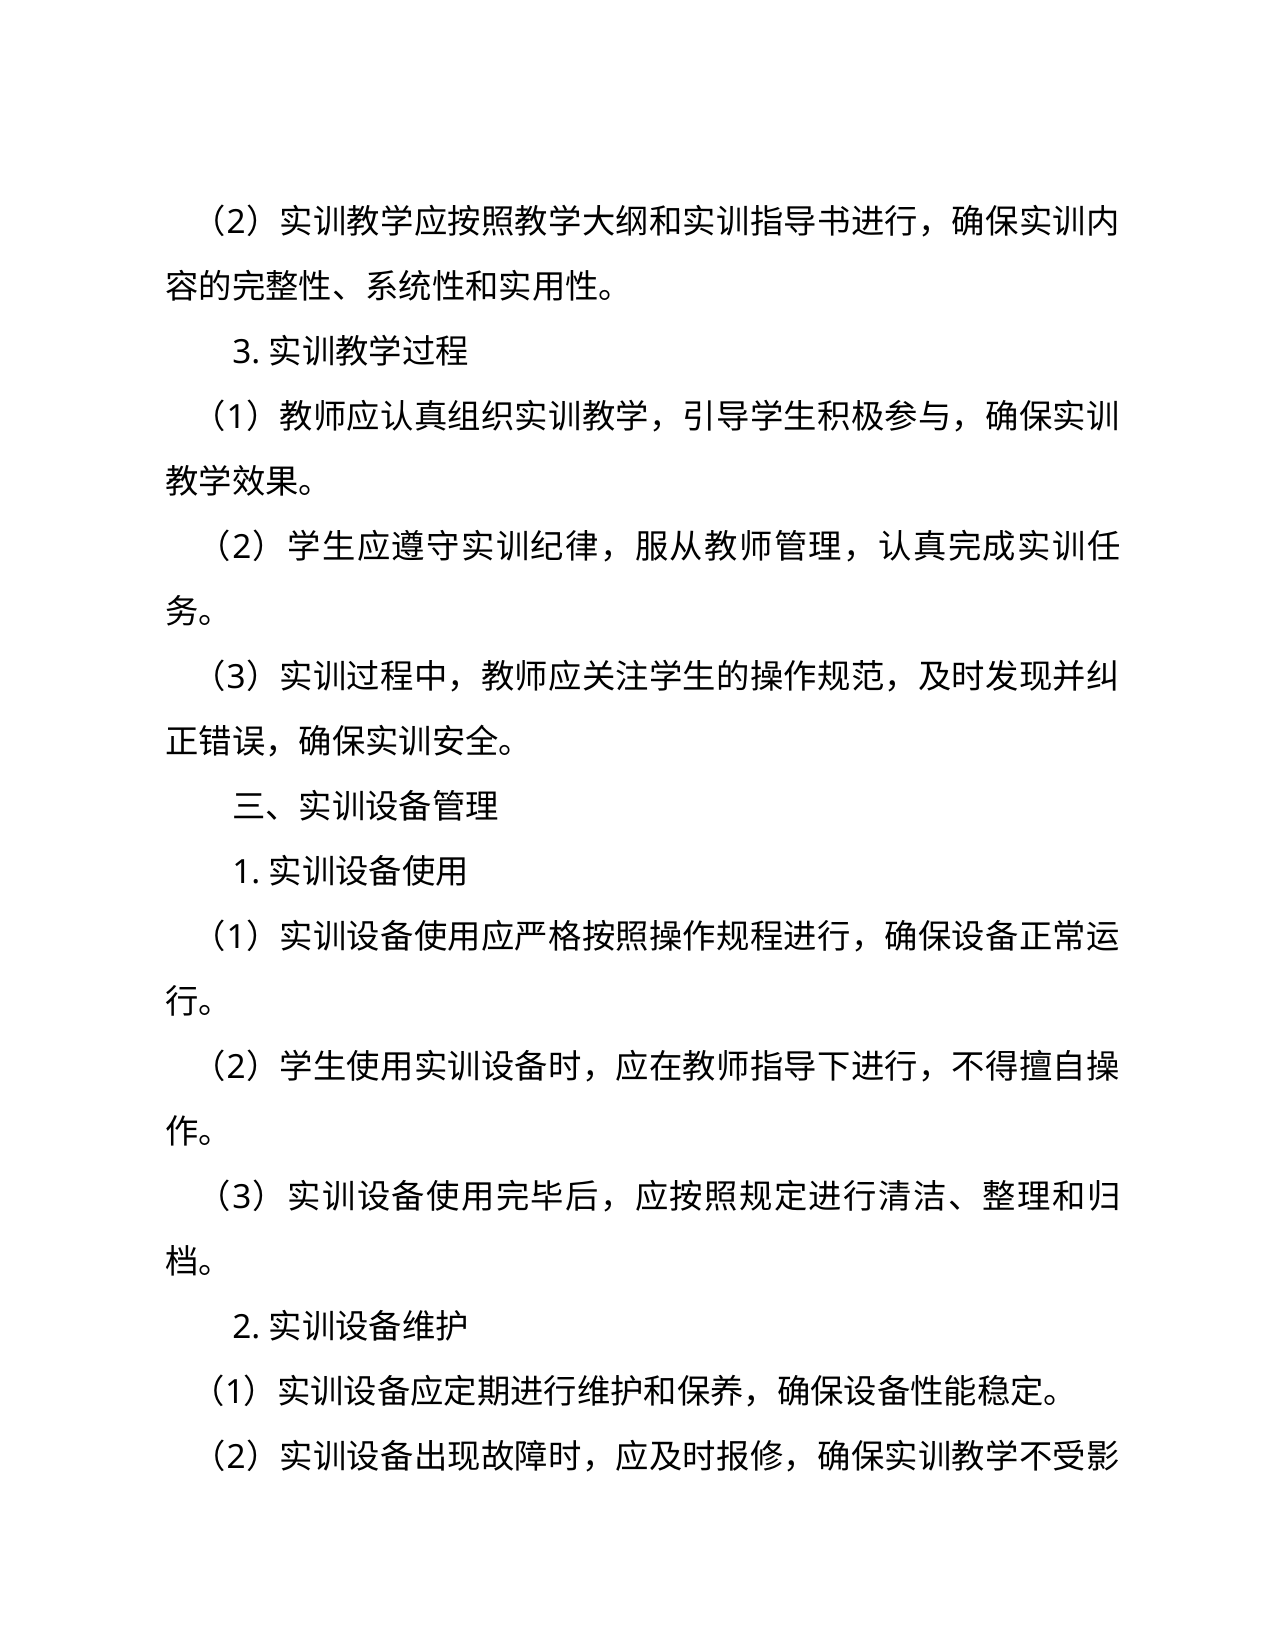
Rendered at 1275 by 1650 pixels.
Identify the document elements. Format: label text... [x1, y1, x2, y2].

text 3. 实训教学过程 [165, 317, 1121, 382]
text 2. 实训设备维护 [165, 1292, 1121, 1357]
text （3）实训过程中，教师应关注学生的操作规范，及时发现并纠正错误，确保实训安全。 [165, 642, 1121, 772]
text （1）实训设备应定期进行维护和保养，确保设备性能稳定。 [165, 1357, 1121, 1422]
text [165, 1422, 1121, 1487]
text 1. 实训设备使用 [165, 837, 1121, 902]
text （2）学生使用实训设备时，应在教师指导下进行，不得擅自操作。 [165, 1032, 1121, 1162]
text （1）教师应认真组织实训教学，引导学生积极参与，确保实训教学效果。 [165, 382, 1121, 512]
text （3）实训设备使用完毕后，应按照规定进行清洁、整理和归档。 [165, 1162, 1121, 1292]
text （2）实训教学应按照教学大纲和实训指导书进行，确保实训内容的完整性、系统性和实用性。 [165, 187, 1121, 317]
text （1）实训设备使用应严格按照操作规程进行，确保设备正常运行。 [165, 902, 1121, 1032]
text （2）学生应遵守实训纪律，服从教师管理，认真完成实训任务。 [165, 512, 1121, 642]
text 三、实训设备管理 [165, 772, 1121, 837]
